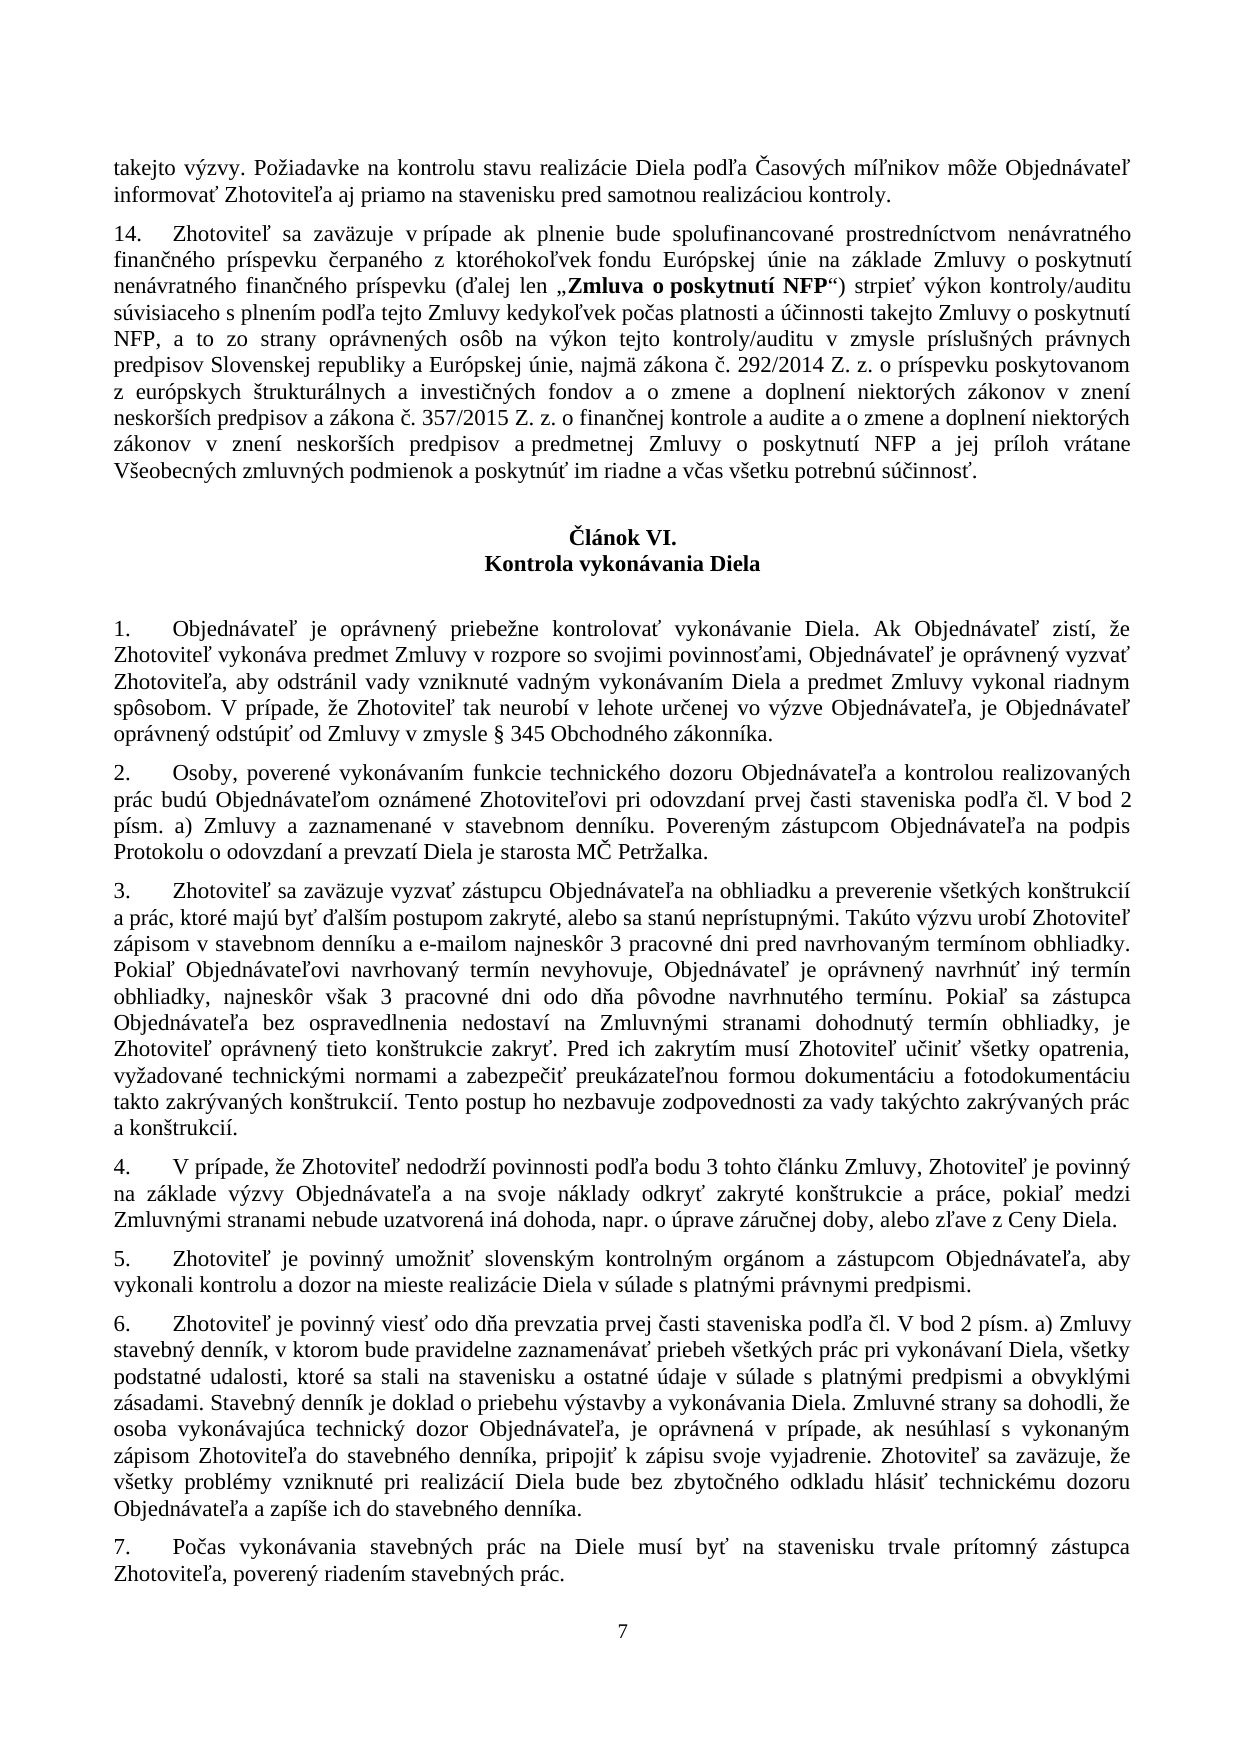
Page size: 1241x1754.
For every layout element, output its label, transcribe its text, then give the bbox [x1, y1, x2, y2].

subtitle V prípade, že Zhotoviteľ nedodrží povinnosti podľa bodu 3 tohto článku Zmluvy, Zhotoviteľ je povinný na základe výzvy Objednávateľa a na svoje náklady odkryť zakryté konštrukcie a práce, pokiaľ medzi Zmluvnými stranami nebude uzatvorená iná dohoda, napr. o úprave záručnej doby, alebo zľave z Ceny Diela. [113, 1153, 1132, 1232]
text Kontrola vykonávania Diela [113, 550, 1132, 577]
subtitle Zhotoviteľ sa zaväzuje v prípade ak plnenie bude spolufinancované prostredníctvom nenávratného finančného príspevku čerpaného z ktoréhokoľvek fondu Európskej únie na základe Zmluvy o poskytnutí nenávratného finančného príspevku (ďalej len „Zmluva o poskytnutí NFP“) strpieť výkon kontroly/auditu súvisiaceho s plnením podľa tejto Zmluvy kedykoľvek počas platnosti a účinnosti takejto Zmluvy o poskytnutí NFP, a to zo strany oprávnených osôb na výkon tejto kontroly/auditu v zmysle príslušných právnych predpisov Slovenskej republiky a Európskej únie, najmä zákona č. 292/2014 Z. z. o príspevku poskytovanom z európskych štrukturálnych a investičných fondov a o zmene a doplnení niektorých zákonov v znení neskorších predpisov a zákona č. 357/2015 Z. z. o finančnej kontrole a audite a o zmene a doplnení niektorých zákonov v znení neskorších predpisov a predmetnej Zmluvy o poskytnutí NFP a jej príloh vrátane Všeobecných zmluvných podmienok a poskytnúť im riadne a včas všetku potrebnú súčinnosť. [113, 219, 1132, 483]
subtitle Osoby, poverené vykonávaním funkcie technického dozoru Objednávateľa a kontrolou realizovaných prác budú Objednávateľom oznámené Zhotoviteľovi pri odovzdaní prvej časti staveniska podľa čl. V bod 2 písm. a) Zmluvy a zaznamenané v stavebnom denníku. Povereným zástupcom Objednávateľa na podpis Protokolu o odovzdaní a prevzatí Diela je starosta MČ Petržalka. [113, 759, 1132, 865]
subtitle Počas vykonávania stavebných prác na Diele musí byť na stavenisku trvale prítomný zástupca Zhotoviteľa, poverený riadením stavebných prác. [113, 1533, 1132, 1586]
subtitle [113, 154, 1132, 207]
subtitle Zhotoviteľ je povinný viesť odo dňa prevzatia prvej časti staveniska podľa čl. V bod 2 písm. a) Zmluvy stavebný denník, v ktorom bude pravidelne zaznamenávať priebeh všetkých prác pri vykonávaní Diela, všetky podstatné udalosti, ktoré sa stali na stavenisku a ostatné údaje v súlade s platnými predpismi a obvyklými zásadami. Stavebný denník je doklad o priebehu výstavby a vykonávania Diela. Zmluvné strany sa dohodli, že osoba vykonávajúca technický dozor Objednávateľa, je oprávnená v prípade, ak nesúhlasí s vykonaným zápisom Zhotoviteľa do stavebného denníka, pripojiť k zápisu svoje vyjadrenie. Zhotoviteľ sa zaväzuje, že všetky problémy vzniknuté pri realizácií Diela bude bez zbytočného odkladu hlásiť technickému dozoru Objednávateľa a zapíše ich do stavebného denníka. [113, 1310, 1132, 1521]
subtitle Zhotoviteľ sa zaväzuje vyzvať zástupcu Objednávateľa na obhliadku a preverenie všetkých konštrukcií a prác, ktoré majú byť ďalším postupom zakryté, alebo sa stanú neprístupnými. Takúto výzvu urobí Zhotoviteľ zápisom v stavebnom denníku a e-mailom najneskôr 3 pracovné dni pred navrhovaným termínom obhliadky. Pokiaľ Objednávateľovi navrhovaný termín nevyhovuje, Objednávateľ je oprávnený navrhnúť iný termín obhliadky, najneskôr však 3 pracovné dni odo dňa pôvodne navrhnutého termínu. Pokiaľ sa zástupca Objednávateľa bez ospravedlnenia nedostaví na Zmluvnými stranami dohodnutý termín obhliadky, je Zhotoviteľ oprávnený tieto konštrukcie zakryť. Pred ich zakrytím musí Zhotoviteľ učiniť všetky opatrenia, vyžadované technickými normami a zabezpečiť preukázateľnou formou dokumentáciu a fotodokumentáciu takto zakrývaných konštrukcií. Tento postup ho nezbavuje zodpovednosti za vady takýchto zakrývaných prác a konštrukcií. [113, 877, 1132, 1141]
text Článok VI. [113, 524, 1132, 550]
subtitle Objednávateľ je oprávnený priebežne kontrolovať vykonávanie Diela. Ak Objednávateľ zistí, že Zhotoviteľ vykonáva predmet Zmluvy v rozpore so svojimi povinnosťami, Objednávateľ je oprávnený vyzvať Zhotoviteľa, aby odstránil vady vzniknuté vadným vykonávaním Diela a predmet Zmluvy vykonal riadnym spôsobom. V prípade, že Zhotoviteľ tak neurobí v lehote určenej vo výzve Objednávateľa, je Objednávateľ oprávnený odstúpiť od Zmluvy v zmysle § 345 Obchodného zákonníka. [113, 615, 1132, 747]
subtitle Zhotoviteľ je povinný umožniť slovenským kontrolným orgánom a zástupcom Objednávateľa, aby vykonali kontrolu a dozor na mieste realizácie Diela v súlade s platnými právnymi predpismi. [113, 1245, 1132, 1298]
